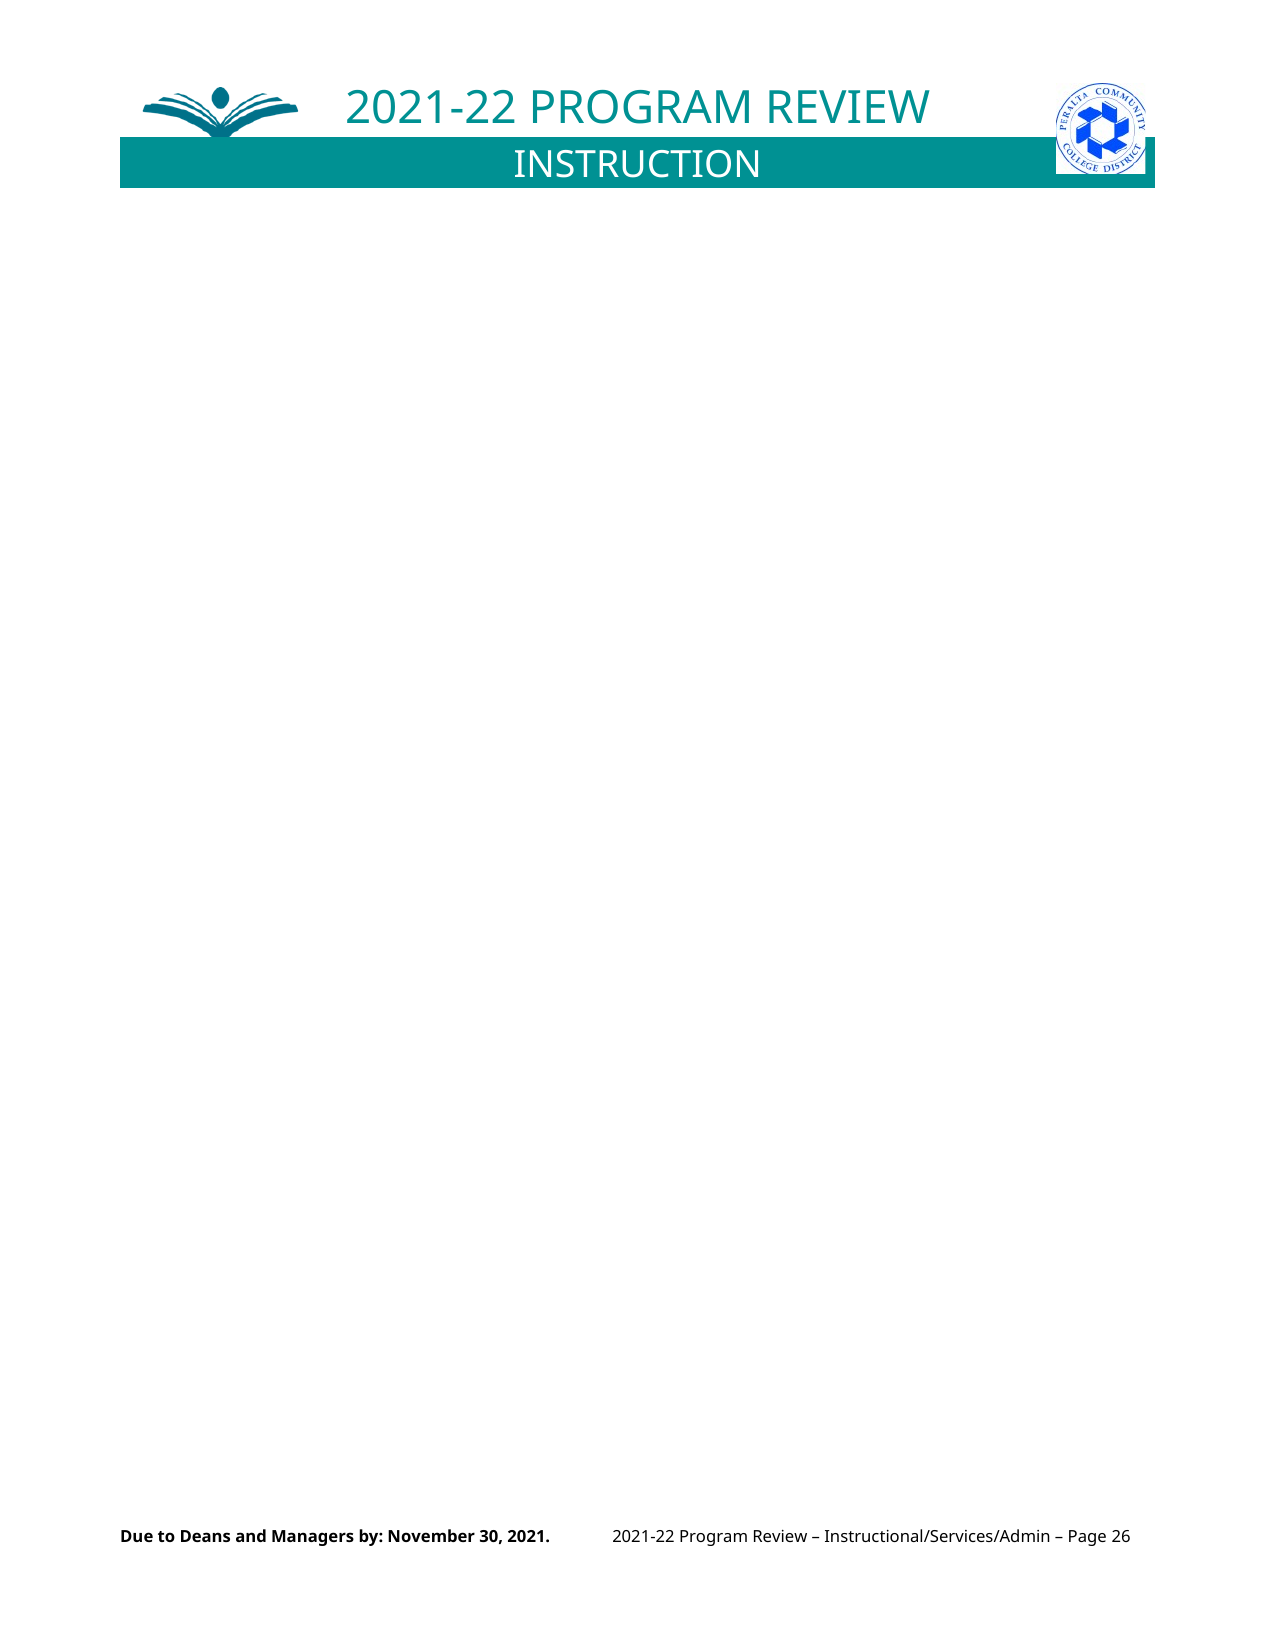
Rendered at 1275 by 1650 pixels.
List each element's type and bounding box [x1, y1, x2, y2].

picture [1056, 83, 1146, 174]
picture [122, 87, 319, 137]
